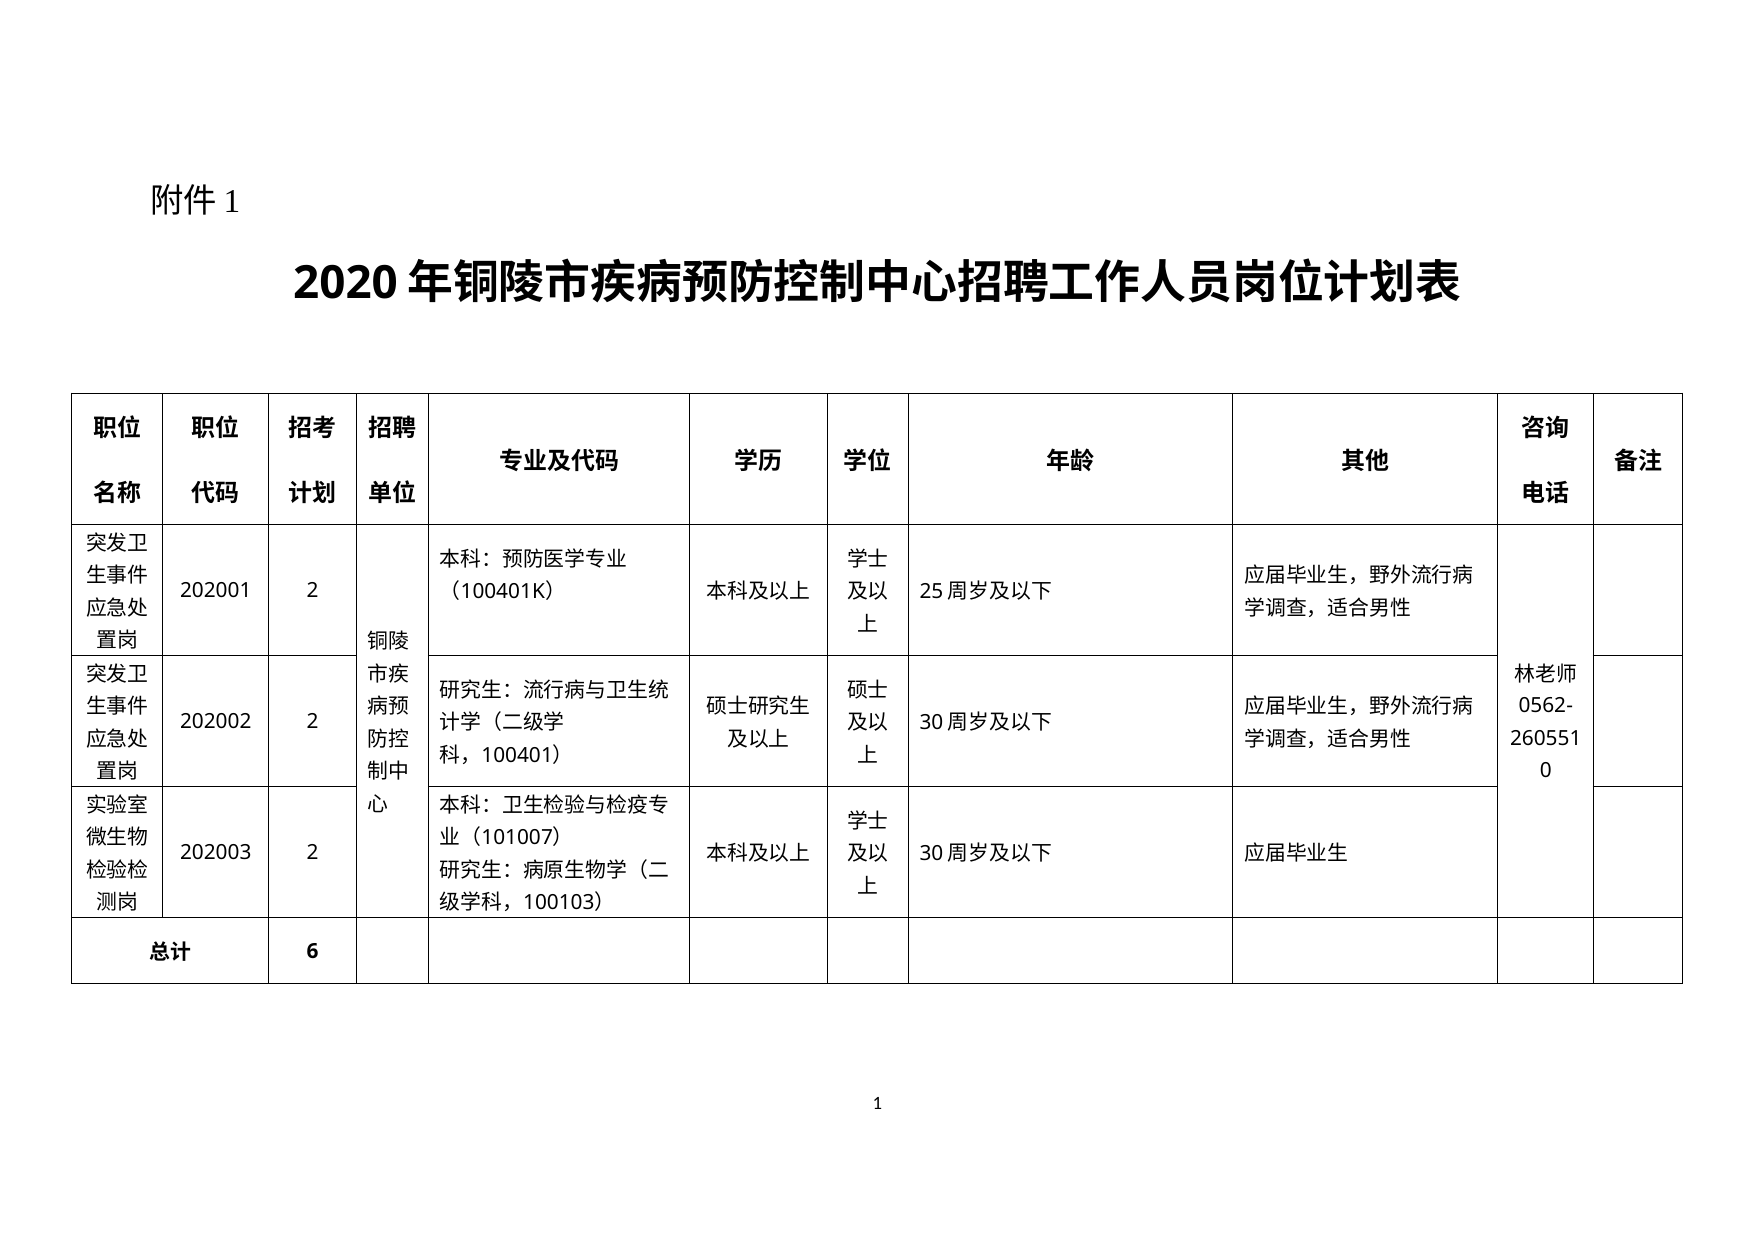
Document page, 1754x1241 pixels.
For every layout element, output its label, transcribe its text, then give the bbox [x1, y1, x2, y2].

table_cell 6 [269, 918, 356, 982]
table_header 其他 [1233, 394, 1497, 524]
table_cell 应届毕业生，野外流行病学调查，适合男性 [1233, 656, 1497, 786]
table_header 职位 名称 [72, 394, 162, 524]
table_cell 硕士及以上 [828, 656, 908, 786]
text 附件1 [150, 165, 1604, 230]
table_header 招考 计划 [269, 394, 356, 524]
table_cell 应届毕业生 [1233, 787, 1497, 917]
table_cell 202001 [163, 525, 268, 655]
table_cell 总计 [72, 918, 268, 982]
table_header 职位 代码 [163, 394, 268, 524]
table_cell [1594, 525, 1682, 655]
table_cell 林老师 0562- 2605510 [1498, 525, 1593, 917]
table_header 咨询 电话 [1498, 394, 1593, 524]
table_cell [909, 918, 1232, 982]
table_header 专业及代码 [429, 394, 689, 524]
table_cell 本科：预防医学专业（100401K） [429, 525, 689, 655]
table_cell 硕士研究生及以上 [690, 656, 827, 786]
table_cell 30周岁及以下 [909, 787, 1232, 917]
table_header 招聘 单位 [357, 394, 428, 524]
table_cell 30周岁及以下 [909, 656, 1232, 786]
table_cell 2 [269, 787, 356, 917]
table_header 备注 [1594, 394, 1682, 524]
table_cell 本科及以上 [690, 525, 827, 655]
table_cell [690, 918, 827, 982]
text 2020年铜陵市疾病预防控制中心招聘工作人员岗位计划表 [150, 230, 1604, 328]
table_cell 202002 [163, 656, 268, 786]
table_cell 2 [269, 525, 356, 655]
table_cell [357, 918, 428, 982]
table_header 学位 [828, 394, 908, 524]
table_header 学历 [690, 394, 827, 524]
table_cell 实验室微生物检验检测岗 [72, 787, 162, 917]
table_cell 应届毕业生，野外流行病学调查，适合男性 [1233, 525, 1497, 655]
table_cell [1594, 787, 1682, 917]
table_cell [1594, 656, 1682, 786]
table_cell [828, 918, 908, 982]
table_cell 突发卫生事件应急处置岗 [72, 525, 162, 655]
table_cell 202003 [163, 787, 268, 917]
table_cell 本科及以上 [690, 787, 827, 917]
table_cell 研究生：流行病与卫生统计学（二级学科，100401） [429, 656, 689, 786]
table_cell 学士及以上 [828, 525, 908, 655]
table_cell [1498, 918, 1593, 982]
table_cell [1594, 918, 1682, 982]
table_header 年龄 [909, 394, 1232, 524]
table_cell 2 [269, 656, 356, 786]
table_cell [429, 918, 689, 982]
table_cell [1233, 918, 1497, 982]
table_cell 本科：卫生检验与检疫专业（101007） 研究生：病原生物学（二级学科，100103） [429, 787, 689, 917]
table_cell 学士及以上 [828, 787, 908, 917]
table_cell 25周岁及以下 [909, 525, 1232, 655]
table_cell 突发卫生事件应急处置岗 [72, 656, 162, 786]
table_cell 铜陵市疾病预防控制中心 [357, 525, 428, 917]
